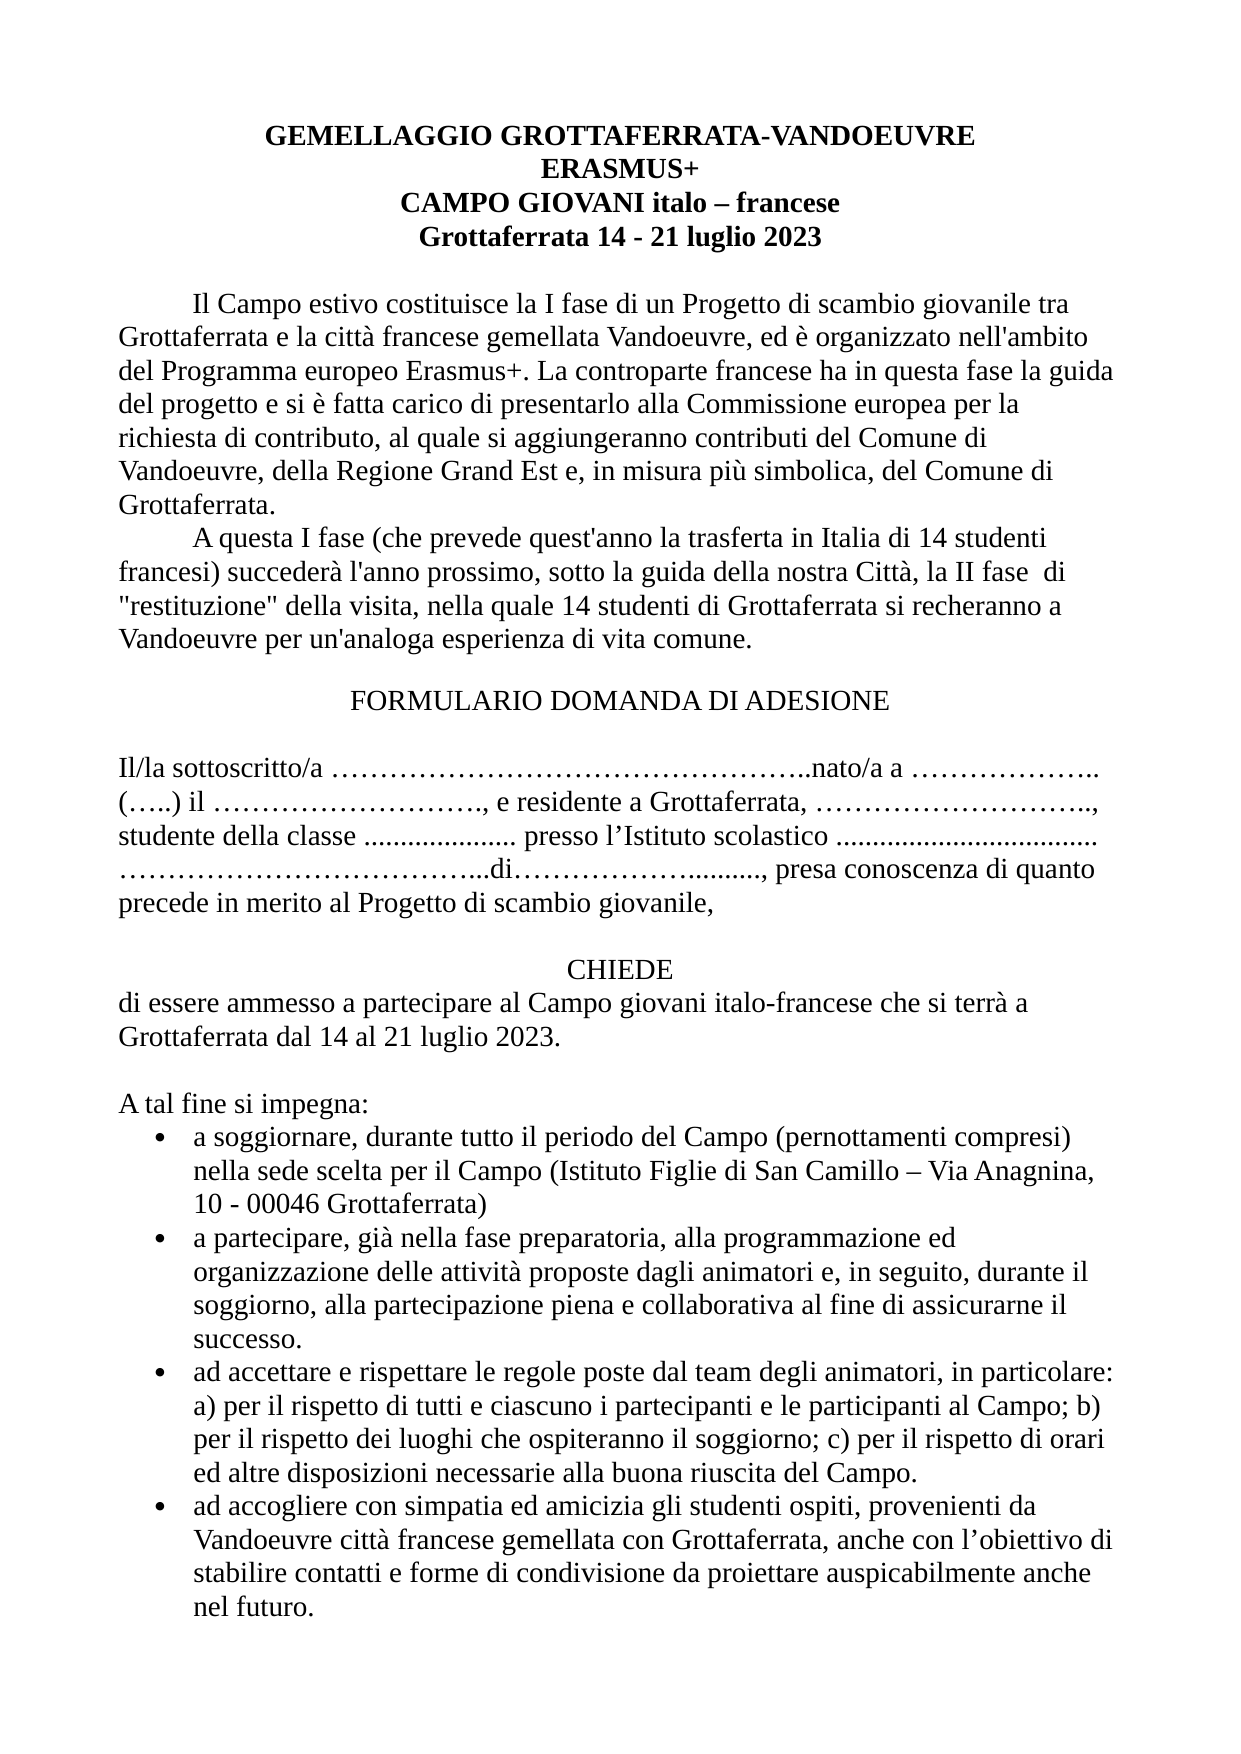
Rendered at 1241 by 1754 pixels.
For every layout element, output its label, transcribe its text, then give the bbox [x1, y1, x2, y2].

list a partecipare, già nella fase preparatoria, alla programmazione ed organizzazione delle attività proposte dagli animatori e, in seguito, durante il soggiorno, alla partecipazione piena e collaborativa al fine di assicurarne il successo. [156, 1220, 1122, 1354]
text CHIEDE [118, 952, 1122, 985]
text Il Campo estivo costituisce la I fase di un Progetto di scambio giovanile tra Grottaferrata e la città francese gemellata Vandoeuvre, ed è organizzato nell'ambito del Programma europeo Erasmus+. La controparte francese ha in questa fase la guida del progetto e si è fatta carico di presentarlo alla Commissione europea per la richiesta di contributo, al quale si aggiungeranno contributi del Comune di Vandoeuvre, della Regione Grand Est e, in misura più simbolica, del Comune di Grottaferrata. [118, 286, 1122, 521]
text FORMULARIO DOMANDA DI ADESIONE [118, 683, 1122, 717]
text GEMELLAGGIO GROTTAFERRATA-VANDOEUVRE [118, 118, 1122, 152]
text Grottaferrata 14 - 21 luglio 2023 [118, 219, 1122, 252]
list ad accettare e rispettare le regole poste dal team degli animatori, in particolare: a) per il rispetto di tutti e ciascuno i partecipanti e le participanti al Campo; b) per il rispetto dei luoghi che ospiteranno il soggiorno; c) per il rispetto di orari ed altre disposizioni necessarie alla buona riuscita del Campo. [156, 1354, 1122, 1488]
list ad accogliere con simpatia ed amicizia gli studenti ospiti, provenienti da Vandoeuvre città francese gemellata con Grottaferrata, anche con l’obiettivo di stabilire contatti e forme di condivisione da proiettare auspicabilmente anche nel futuro. [156, 1488, 1122, 1623]
text Il/la sottoscritto/a …………………………………………..nato/a a ……………….. (…..) il ………………………., e residente a Grottaferrata, ……………………….., studente della classe ..................... presso l’Istituto scolastico .................................... ………………………………...di……………….........., presa conoscenza di quanto precede in merito al Progetto di scambio giovanile, [118, 751, 1122, 918]
text ERASMUS+ [118, 152, 1122, 185]
text di essere ammesso a partecipare al Campo giovani italo-francese che si terrà a Grottaferrata dal 14 al 21 luglio 2023. [118, 985, 1122, 1052]
text CAMPO GIOVANI italo – francese [118, 185, 1122, 219]
list a soggiornare, durante tutto il periodo del Campo (pernottamenti compresi) nella sede scelta per il Campo (Istituto Figlie di San Camillo – Via Anagnina, 10 - 00046 Grottaferrata) [156, 1119, 1122, 1220]
text A tal fine si impegna: [118, 1086, 1122, 1119]
text A questa I fase (che prevede quest'anno la trasferta in Italia di 14 studenti francesi) succederà l'anno prossimo, sotto la guida della nostra Città, la II fase di "restituzione" della visita, nella quale 14 studenti di Grottaferrata si recheranno a Vandoeuvre per un'analoga esperienza di vita comune. [118, 521, 1122, 655]
